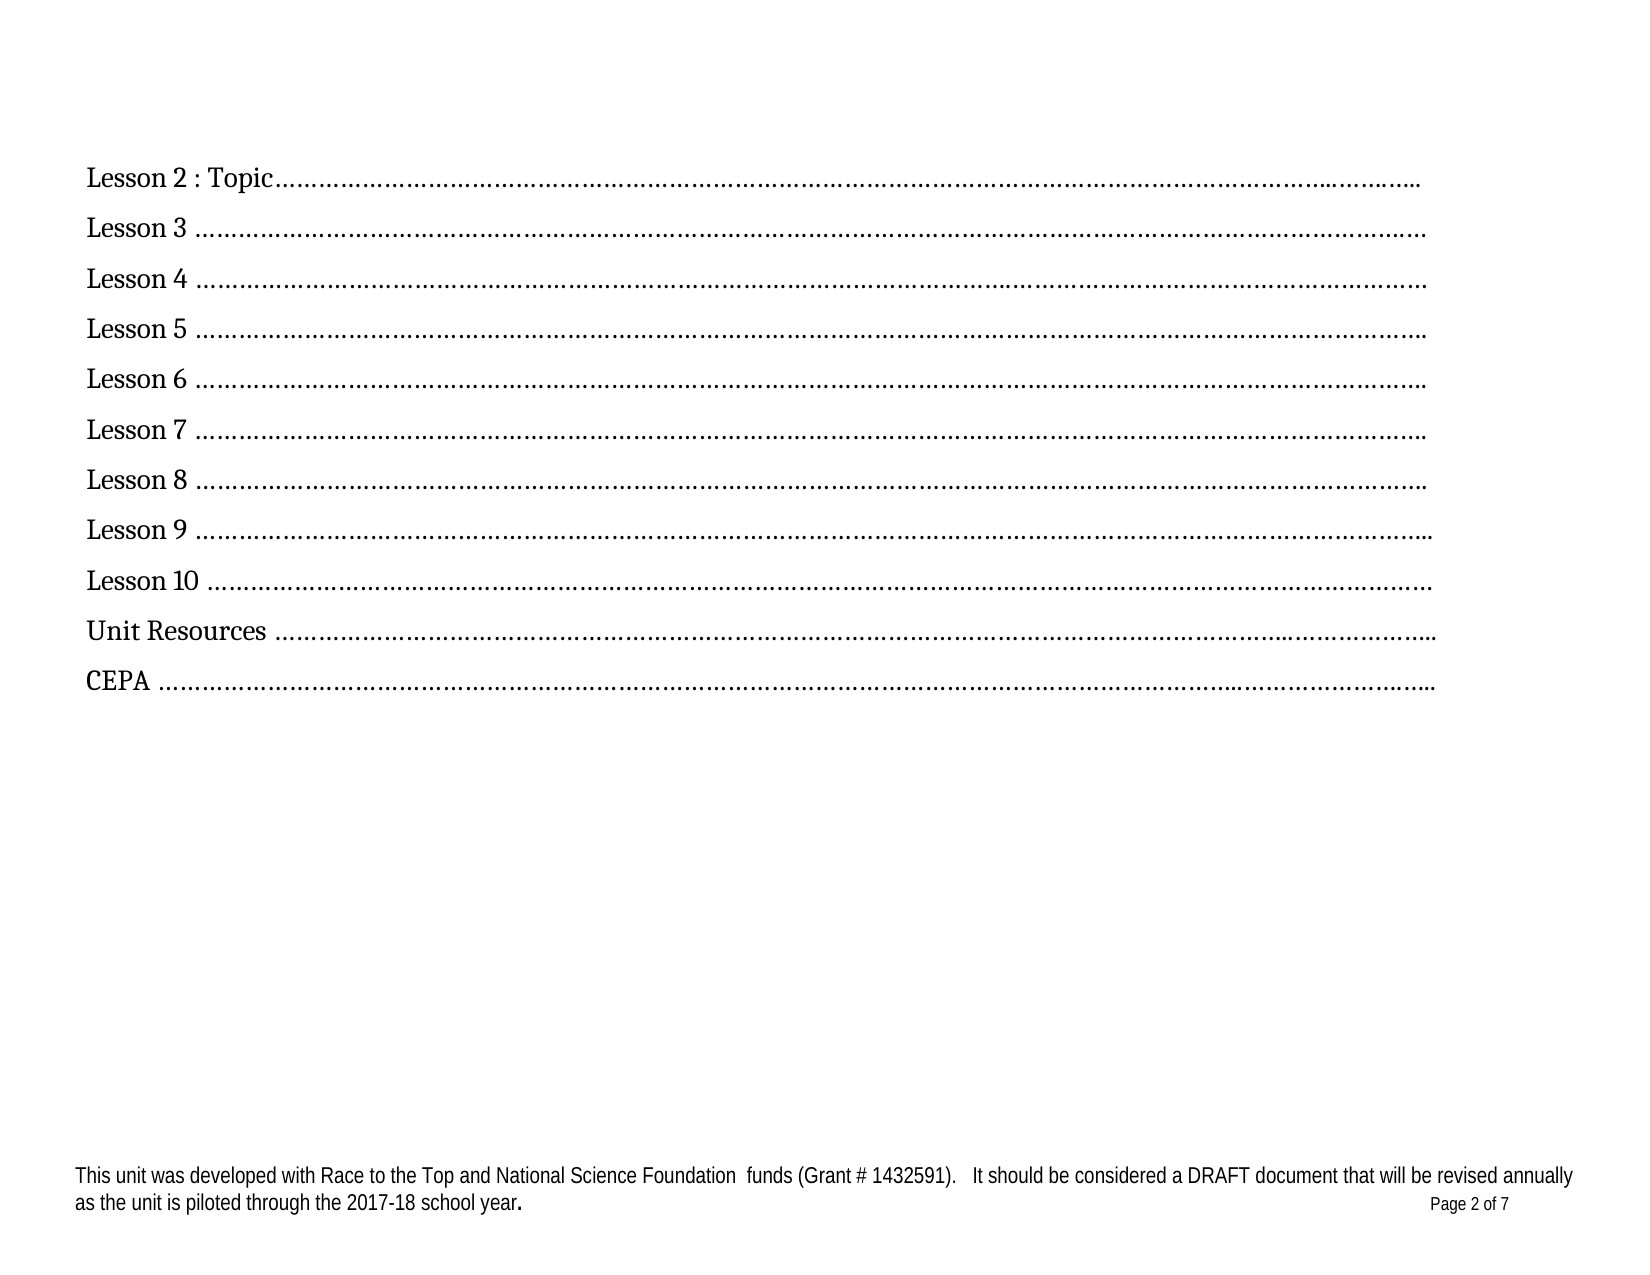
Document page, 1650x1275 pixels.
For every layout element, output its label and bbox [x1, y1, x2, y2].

table_header [75, 161, 1615, 785]
